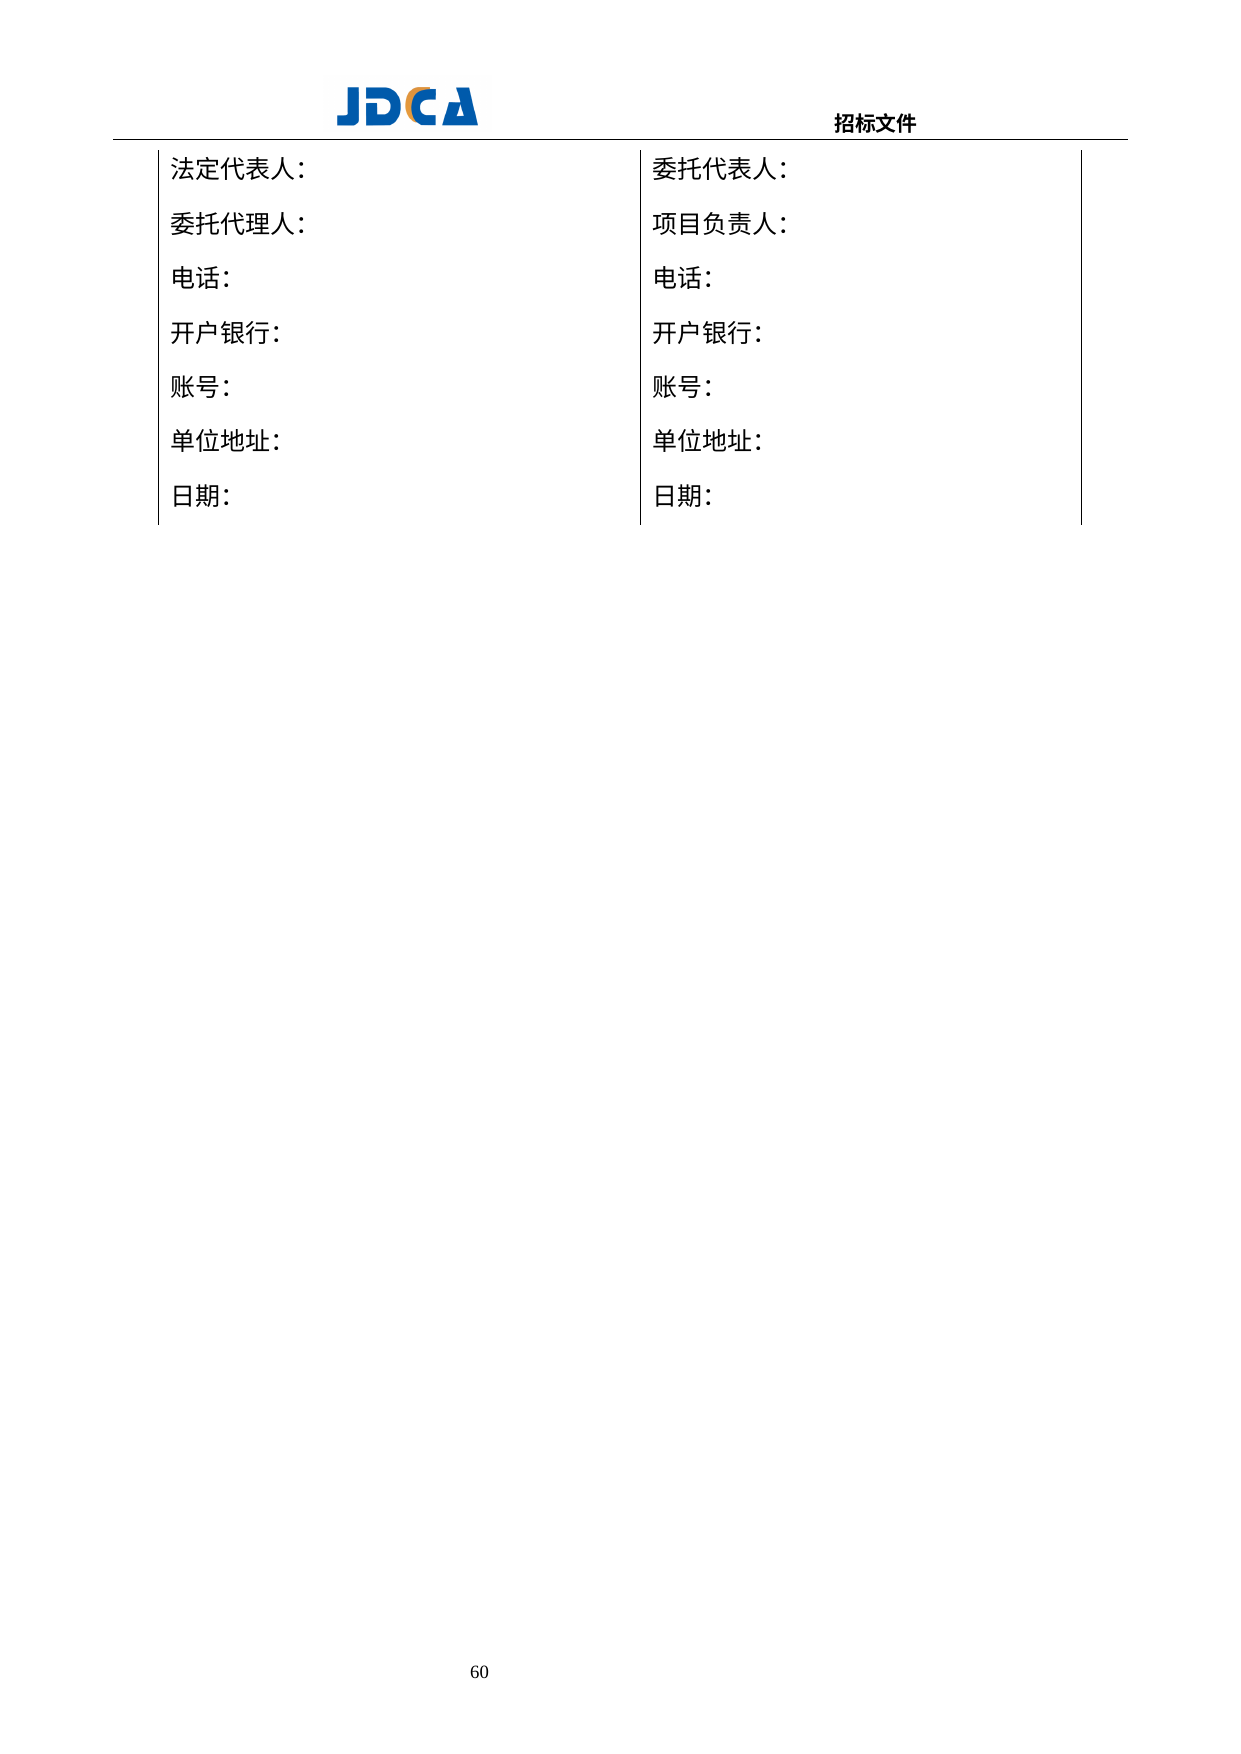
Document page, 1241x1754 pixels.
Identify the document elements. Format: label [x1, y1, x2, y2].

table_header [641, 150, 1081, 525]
picture [323, 75, 492, 132]
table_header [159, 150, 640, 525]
